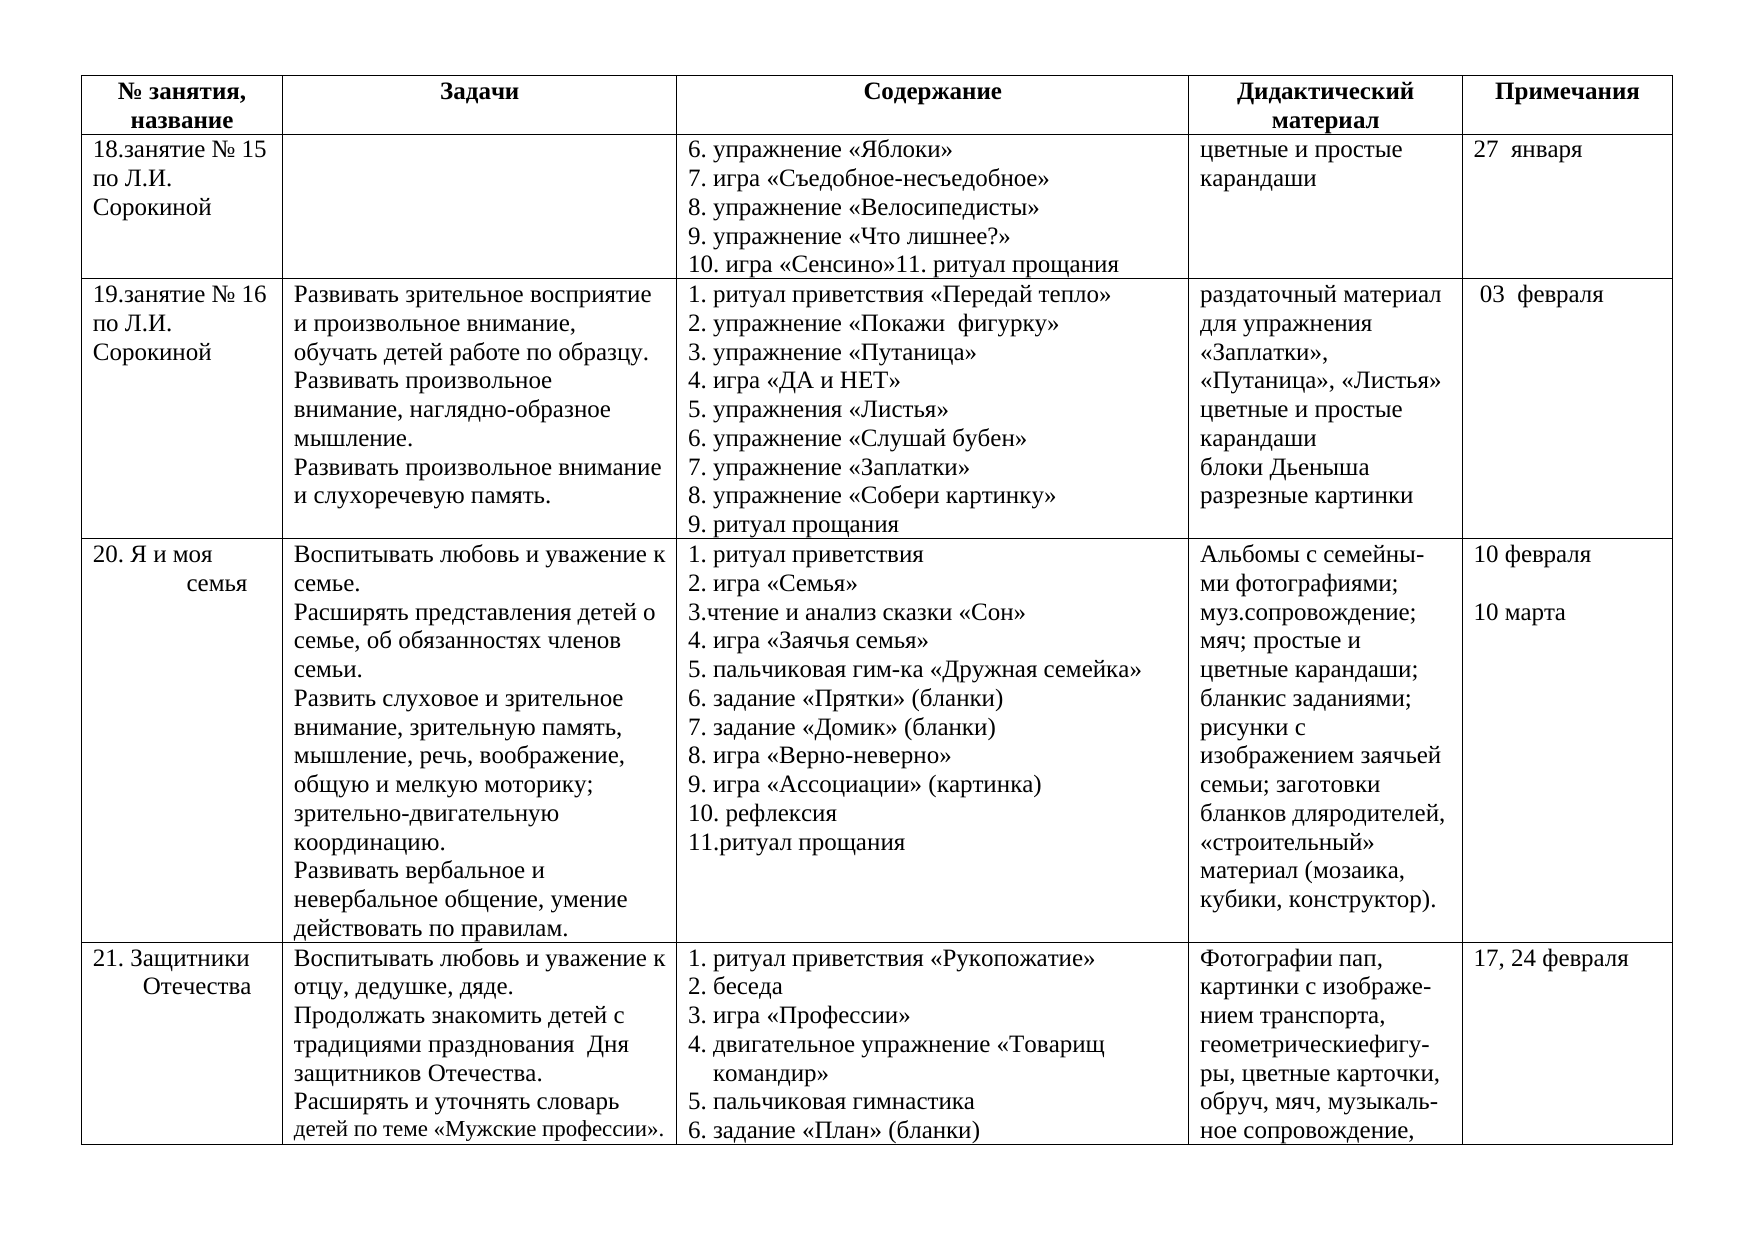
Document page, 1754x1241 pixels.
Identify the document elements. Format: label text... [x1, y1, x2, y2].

table_cell 19.занятие № 16 по Л.И. Сорокиной [82, 279, 282, 538]
table_cell № занятия, название [82, 76, 282, 133]
table_cell 1. ритуал приветствия «Рукопожатие» 2. беседа 3. игра «Профессии» 4. двигательное упражнение «Товарищ командир» 5. пальчиковая гимнастика 6. задание «План» (бланки) [677, 943, 1188, 1144]
table_cell Дидактический материал [1189, 76, 1462, 133]
table_cell 17, 24 февраля [1463, 943, 1672, 1144]
table_cell 1. ритуал приветствия 2. игра «Семья» 3.чтение и анализ сказки «Сон» 4. игра «Заячья семья» 5. пальчиковая гим-ка «Дружная семейка» 6. задание «Прятки» (бланки) 7. задание «Домик» (бланки) 8. игра «Верно-неверно» 9. игра «Ассоциации» (картинка) 10. рефлексия 11.ритуал прощания [677, 539, 1188, 942]
table_cell раздаточный материал для упражнения «Заплатки», «Путаница», «Листья» цветные и простые карандаши блоки Дьеныша разрезные картинки [1189, 279, 1462, 538]
table_cell Воспитывать любовь и уважение к семье. Расширять представления детей о семье, об обязанностях членов семьи. Развить слуховое и зрительное внимание, зрительную память, мышление, речь, воображение, общую и мелкую моторику; зрительно-двигательную координацию. Развивать вербальное и невербальное общение, умение действовать по правилам. [283, 539, 676, 942]
table_cell 6. упражнение «Яблоки» 7. игра «Съедобное-несъедобное» 8. упражнение «Велосипедисты» 9. упражнение «Что лишнее?» 10. игра «Сенсино»11. ритуал прощания [677, 135, 1188, 278]
table_cell 1. ритуал приветствия «Передай тепло» 2. упражнение «Покажи фигурку» 3. упражнение «Путаница» 4. игра «ДА и НЕТ» 5. упражнения «Листья» 6. упражнение «Слушай бубен» 7. упражнение «Заплатки» 8. упражнение «Собери картинку» 9. ритуал прощания [677, 279, 1188, 538]
table_cell Содержание [677, 76, 1188, 133]
table_cell 03 февраля [1463, 279, 1672, 538]
table_cell Примечания [1463, 76, 1672, 133]
table_cell 20. Я и моя семья [82, 539, 282, 942]
table_cell Воспитывать любовь и уважение к отцу, дедушке, дяде. Продолжать знакомить детей с традициями празднования Дня защитников Отечества. Расширять и уточнять словарь детей по теме «Мужские профессии». [283, 943, 676, 1144]
table_cell 10 февраля 10 марта [1463, 539, 1672, 942]
table_cell 18.занятие № 15 по Л.И. Сорокиной [82, 135, 282, 278]
table_cell Развивать зрительное восприятие и произвольное внимание, обучать детей работе по образцу. Развивать произвольное внимание, наглядно-образное мышление. Развивать произвольное внимание и слухоречевую память. [283, 279, 676, 538]
table_cell 27 января [1463, 135, 1672, 278]
table_cell Альбомы с семейны-ми фотографиями; муз.сопровождение; мяч; простые и цветные карандаши; бланкис заданиями; рисунки с изображением заячьей семьи; заготовки бланков дляродителей, «строительный» материал (мозаика, кубики, конструктор). [1189, 539, 1462, 942]
table_cell Фотографии пап, картинки с изображе-нием транспорта, геометрическиефигу-ры, цветные карточки, обруч, мяч, музыкаль-ное сопровождение, [1189, 943, 1462, 1144]
table_cell цветные и простые карандаши [1189, 135, 1462, 278]
table_cell 21. Защитники Отечества [82, 943, 282, 1144]
table_cell [283, 135, 676, 278]
table_cell Задачи [283, 76, 676, 133]
